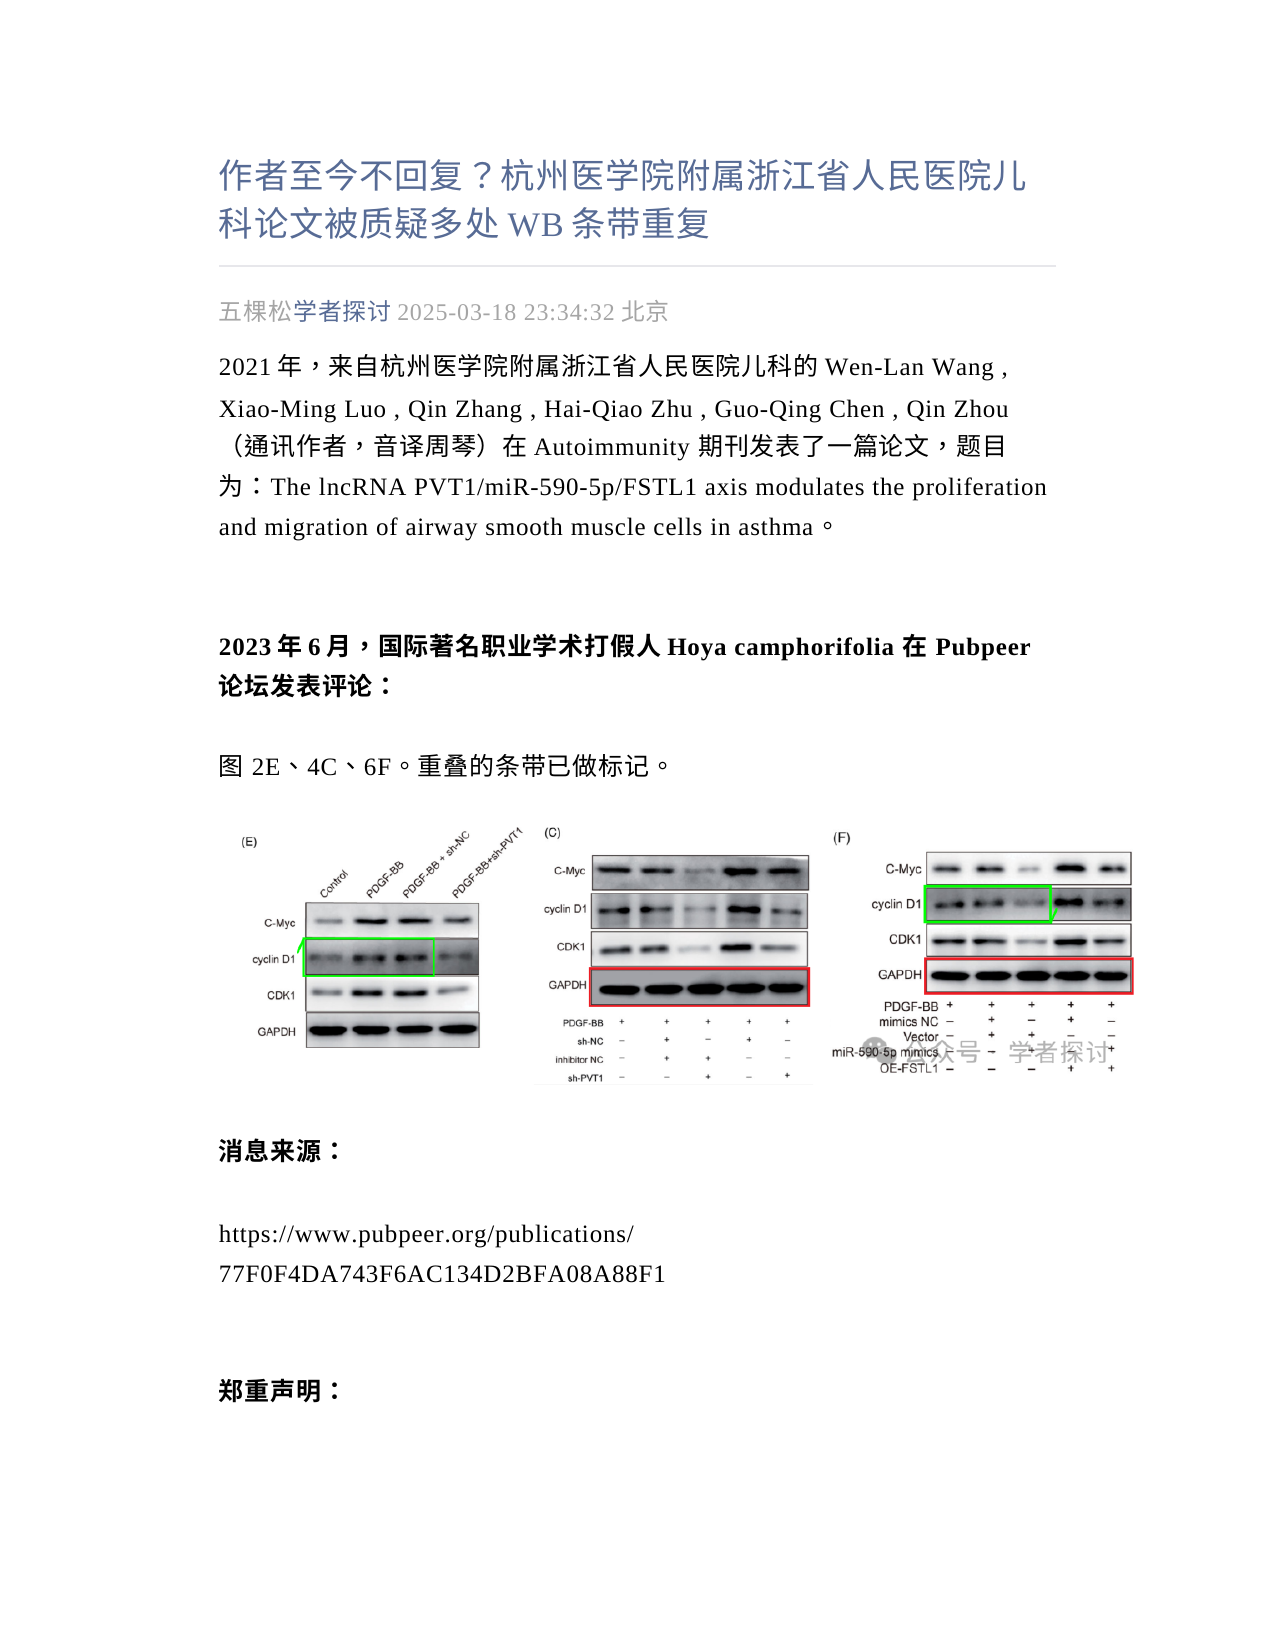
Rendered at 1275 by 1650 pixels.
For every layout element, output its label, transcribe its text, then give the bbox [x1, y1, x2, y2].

text 2023年6月，国际著名职业学术打假人Hoya camphorifolia 在 Pubpeer 论坛发表评论： [219, 622, 1056, 702]
title 作者至今不回复？杭州医学院附属浙江省人民医院儿科论文被质疑多处WB条带重复 [219, 150, 1056, 265]
text https://www.pubpeer.org/publications/77F0F4DA743F6AC134D2BFA08A88F1 [219, 1207, 1056, 1287]
list 五棵松学者探讨2025-03-18 23:34:32北京 [219, 287, 1056, 327]
text 图 2E、4C、6F。重叠的条带已做标记。 [219, 742, 1056, 782]
text 2021年，来自杭州医学院附属浙江省人民医院儿科的Wen-Lan Wang , Xiao-Ming Luo , Qin Zhang , Hai-Qiao Zhu , Guo-Qing Chen , Qin Zhou （通讯作者，音译周琴）在Autoimmunity 期刊发表了一篇论文，题目为：The lncRNA PVT1/miR-590-5p/FSTL1 axis modulates the proliferation and migration of airway smooth muscle cells in asthma。 [219, 342, 1056, 542]
text 郑重声明： [219, 1367, 1056, 1407]
picture [237, 822, 1138, 1088]
text 消息来源： [219, 1127, 1056, 1167]
